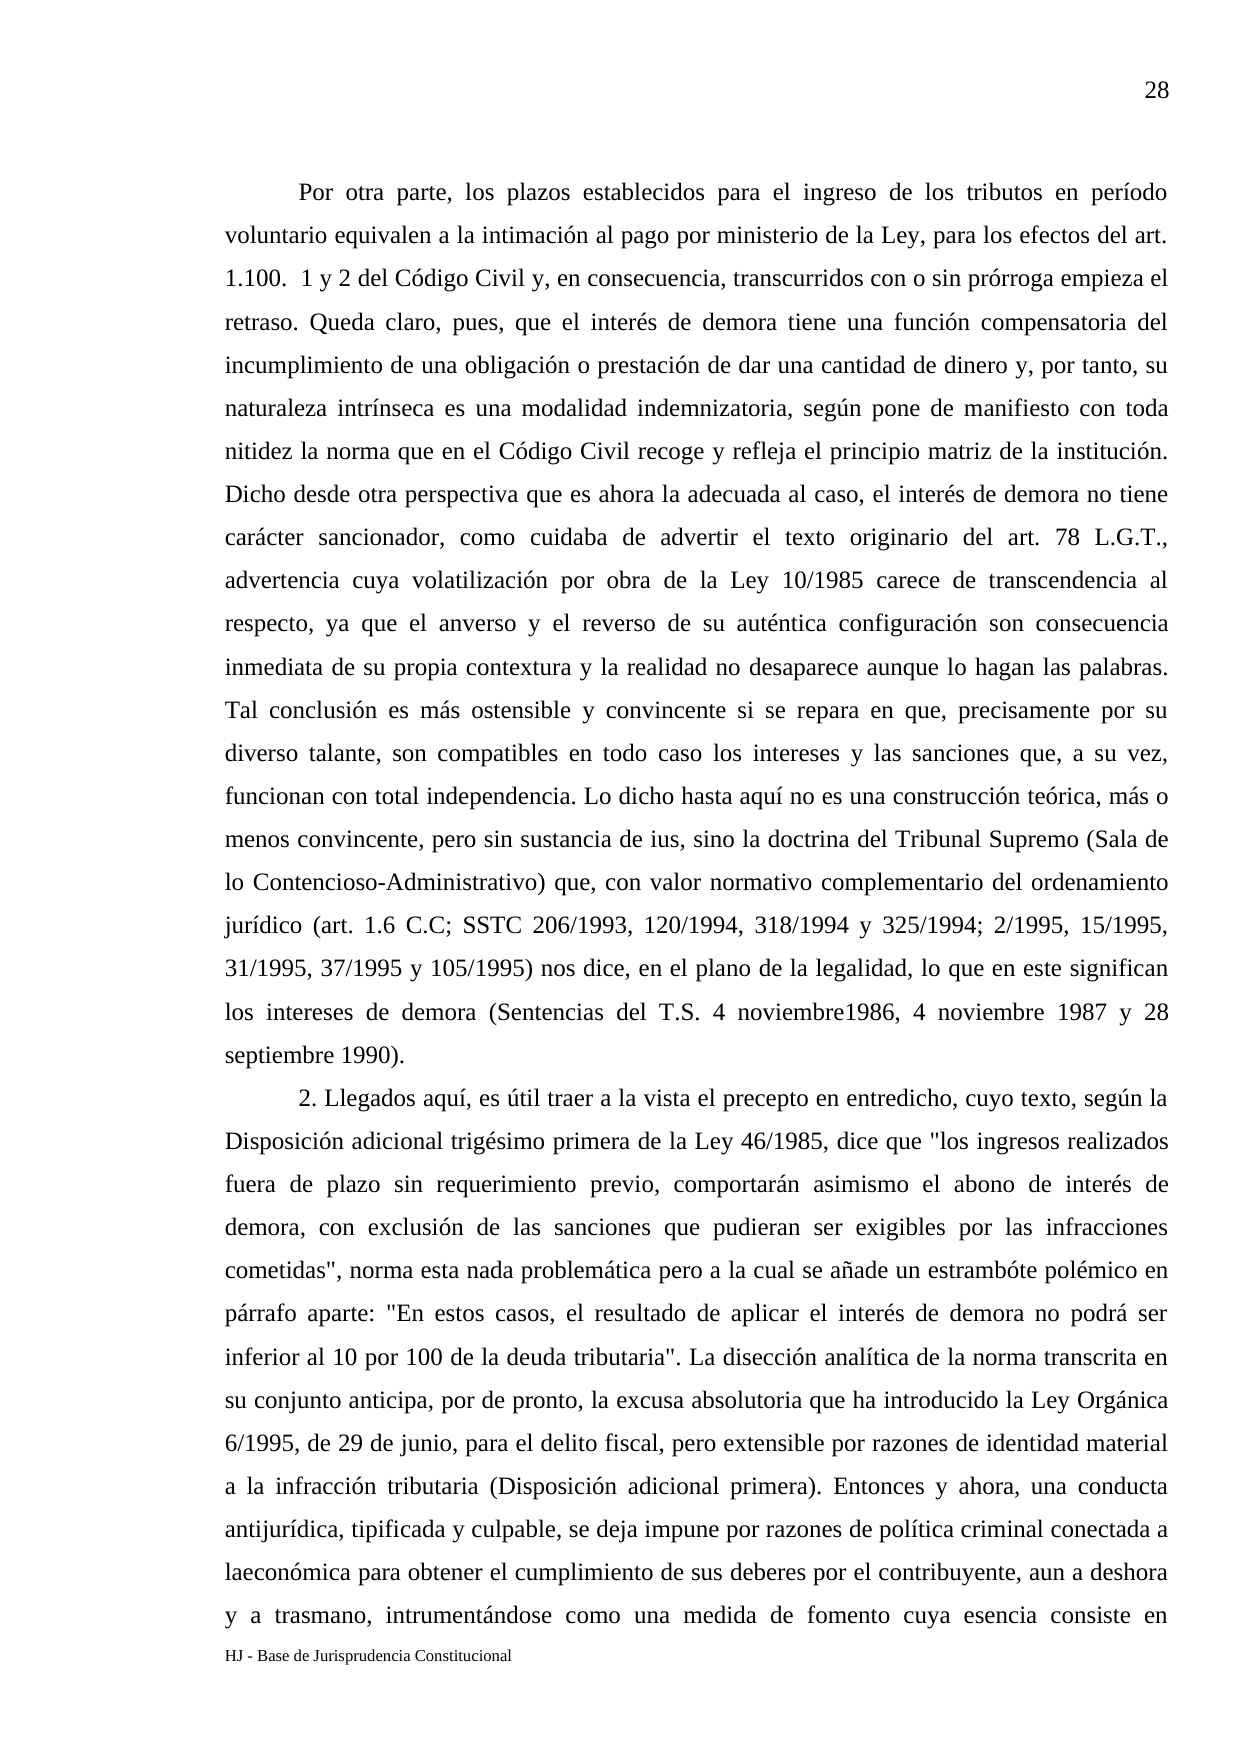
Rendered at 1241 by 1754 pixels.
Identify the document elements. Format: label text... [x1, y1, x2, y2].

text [224, 1083, 1169, 1629]
text Por otra parte, los plazos establecidos para el ingreso de los tributos en período voluntario equivalen a la intimación al pago por ministerio de la Ley, para los efectos del art. 1.100. 1 y 2 del Código Civil y, en consecuencia, transcurridos con o sin prórroga empieza el retraso. Queda claro, pues, que el interés de demora tiene una función compensatoria del incumplimiento de una obligación o prestación de dar una cantidad de dinero y, por tanto, su naturaleza intrínseca es una modalidad indemnizatoria, según pone de manifiesto con toda nitidez la norma que en el Código Civil recoge y refleja el principio matriz de la institución. Dicho desde otra perspectiva que es ahora la adecuada al caso, el interés de demora no tiene carácter sancionador, como cuidaba de advertir el texto originario del art. 78 L.G.T., advertencia cuya volatilización por obra de la Ley 10/1985 carece de transcendencia al respecto, ya que el anverso y el reverso de su auténtica configuración son consecuencia inmediata de su propia contextura y la realidad no desaparece aunque lo hagan las palabras. Tal conclusión es más ostensible y convincente si se repara en que, precisamente por su diverso talante, son compatibles en todo caso los intereses y las sanciones que, a su vez, funcionan con total independencia. Lo dicho hasta aquí no es una construcción teórica, más o menos convincente, pero sin sustancia de ius, sino la doctrina del Tribunal Supremo (Sala de lo Contencioso-Administrativo) que, con valor normativo complementario del ordenamiento jurídico (art. 1.6 C.C; SSTC 206/1993, 120/1994, 318/1994 y 325/1994; 2/1995, 15/1995, 31/1995, 37/1995 y 105/1995) nos dice, en el plano de la legalidad, lo que en este significan los intereses de demora (Sentencias del T.S. 4 noviembre1986, 4 noviembre 1987 y 28 septiembre 1990). [224, 177, 1169, 1068]
